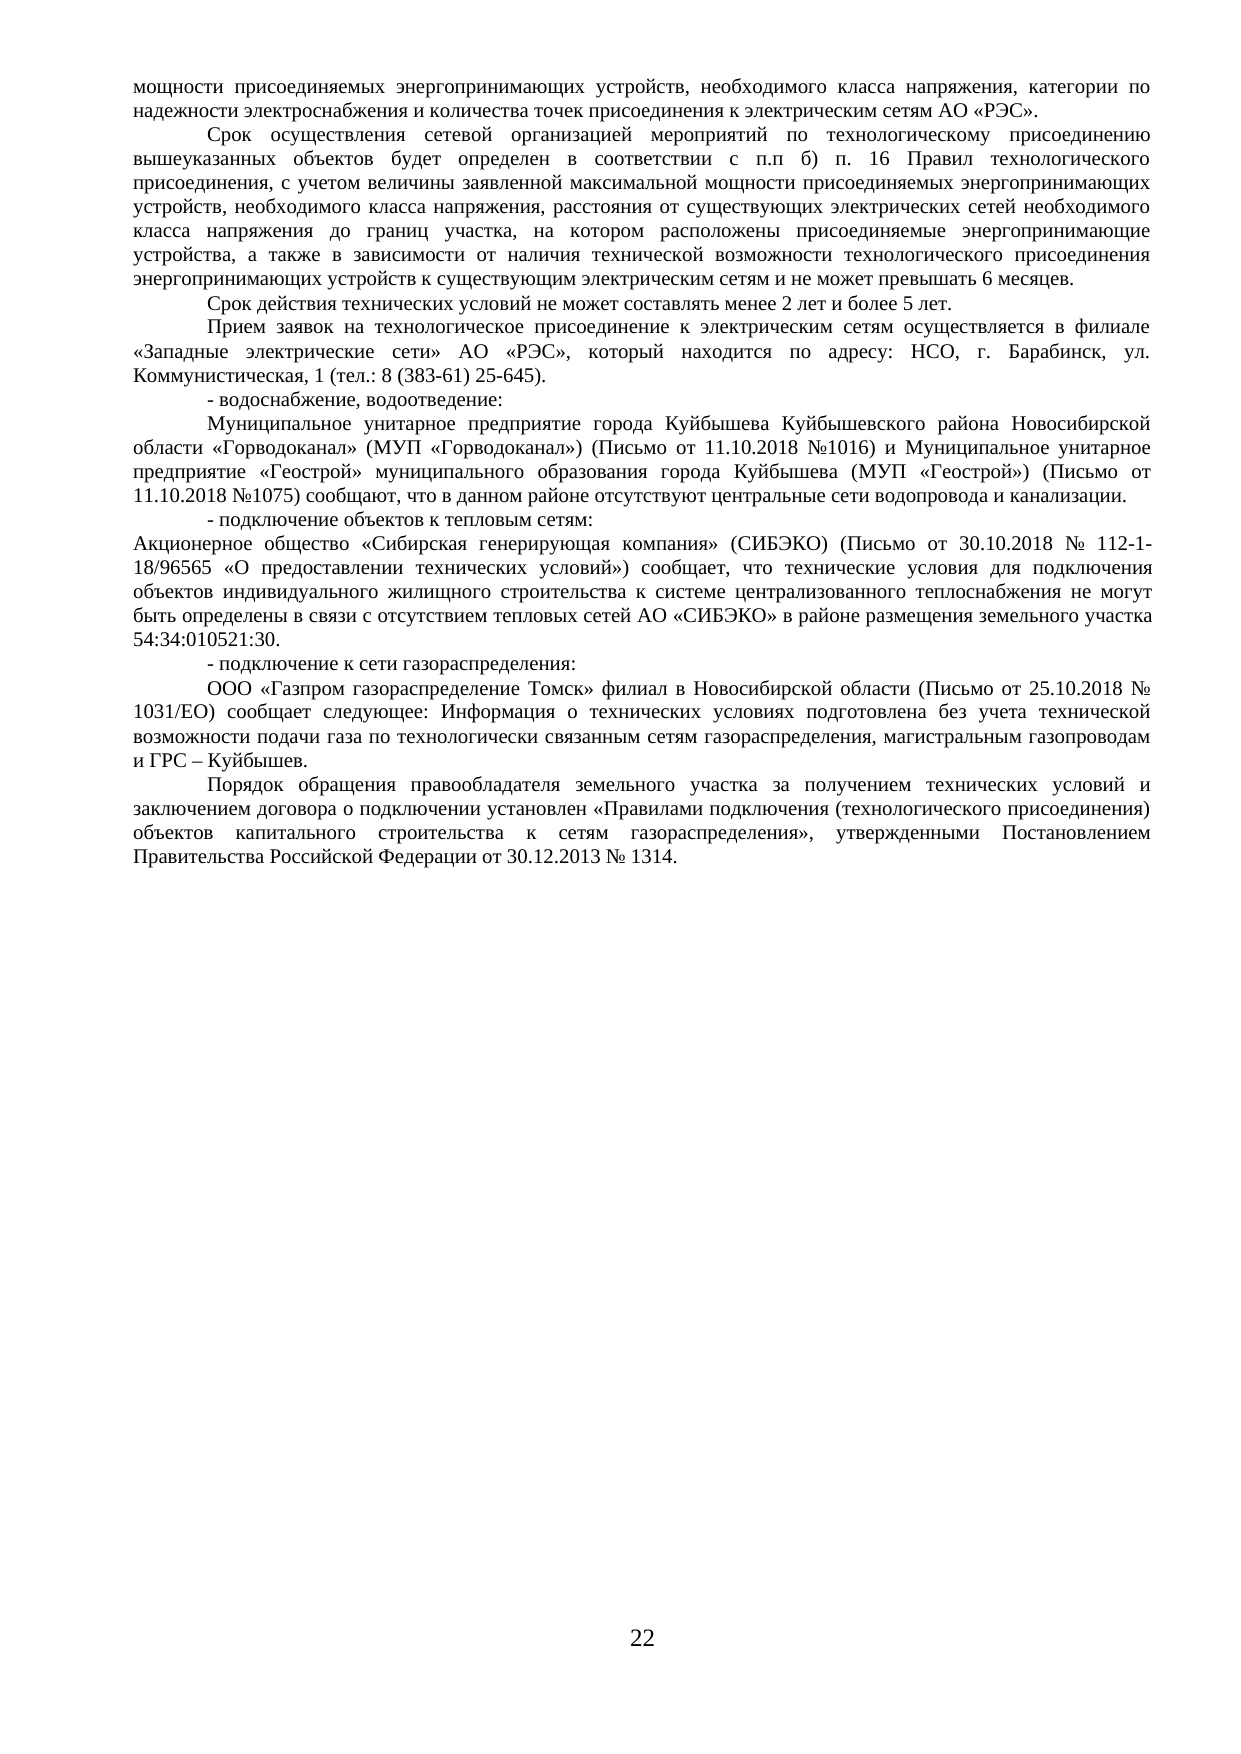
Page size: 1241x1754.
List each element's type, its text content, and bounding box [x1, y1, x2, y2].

text Акционерное общество «Сибирская генерирующая компания» (СИБЭКО) (Письмо от 30.10.2018 № 112-1-18/96565 «О предоставлении технических условий») сообщает, что технические условия для подключения объектов индивидуального жилищного строительства к системе централизованного теплоснабжения не могут быть определены в связи с отсутствием тепловых сетей АО «СИБЭКО» в районе размещения земельного участка 54:34:010521:30. [133, 531, 1154, 651]
text - подключение объектов к тепловым сетям: [133, 507, 1152, 531]
text Прием заявок на технологическое присоединение к электрическим сетям осуществляется в филиале «Западные электрические сети» АО «РЭС», который находится по адресу: НСО, г. Барабинск, ул. Коммунистическая, 1 (тел.: 8 (383-61) 25-645). [133, 314, 1152, 387]
text - подключение к сети газораспределения: [133, 651, 1152, 675]
text Порядок обращения правообладателя земельного участка за получением технических условий и заключением договора о подключении установлен «Правилами подключения (технологического присоединения) объектов капитального строительства к сетям газораспределения», утвержденными Постановлением Правительства Российской Федерации от 30.12.2013 № 1314. [133, 772, 1152, 868]
text Муниципальное унитарное предприятие города Куйбышева Куйбышевского района Новосибирской области «Горводоканал» (МУП «Горводоканал») (Письмо от 11.10.2018 №1016) и Муниципальное унитарное предприятие «Геострой» муниципального образования города Куйбышева (МУП «Геострой») (Письмо от 11.10.2018 №1075) сообщают, что в данном районе отсутствуют центральные сети водопровода и канализации. [133, 411, 1152, 507]
text Срок действия технических условий не может составлять менее 2 лет и более 5 лет. [133, 290, 1152, 314]
text - водоснабжение, водоотведение: [133, 387, 1152, 411]
text ООО «Газпром газораспределение Томск» филиал в Новосибирской области (Письмо от 25.10.2018 № 1031/ЕО) сообщает следующее: Информация о технических условиях подготовлена без учета технической возможности подачи газа по технологически связанным сетям газораспределения, магистральным газопроводам и ГРС – Куйбышев. [133, 675, 1152, 772]
text Срок осуществления сетевой организацией мероприятий по технологическому присоединению вышеуказанных объектов будет определен в соответствии с п.п б) п. 16 Правил технологического присоединения, с учетом величины заявленной максимальной мощности присоединяемых энергопринимающих устройств, необходимого класса напряжения, расстояния от существующих электрических сетей необходимого класса напряжения до границ участка, на котором расположены присоединяемые энергопринимающие устройства, а также в зависимости от наличия технической возможности технологического присоединения энергопринимающих устройств к существующим электрическим сетям и не может превышать 6 месяцев. [133, 122, 1152, 290]
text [133, 74, 1152, 122]
